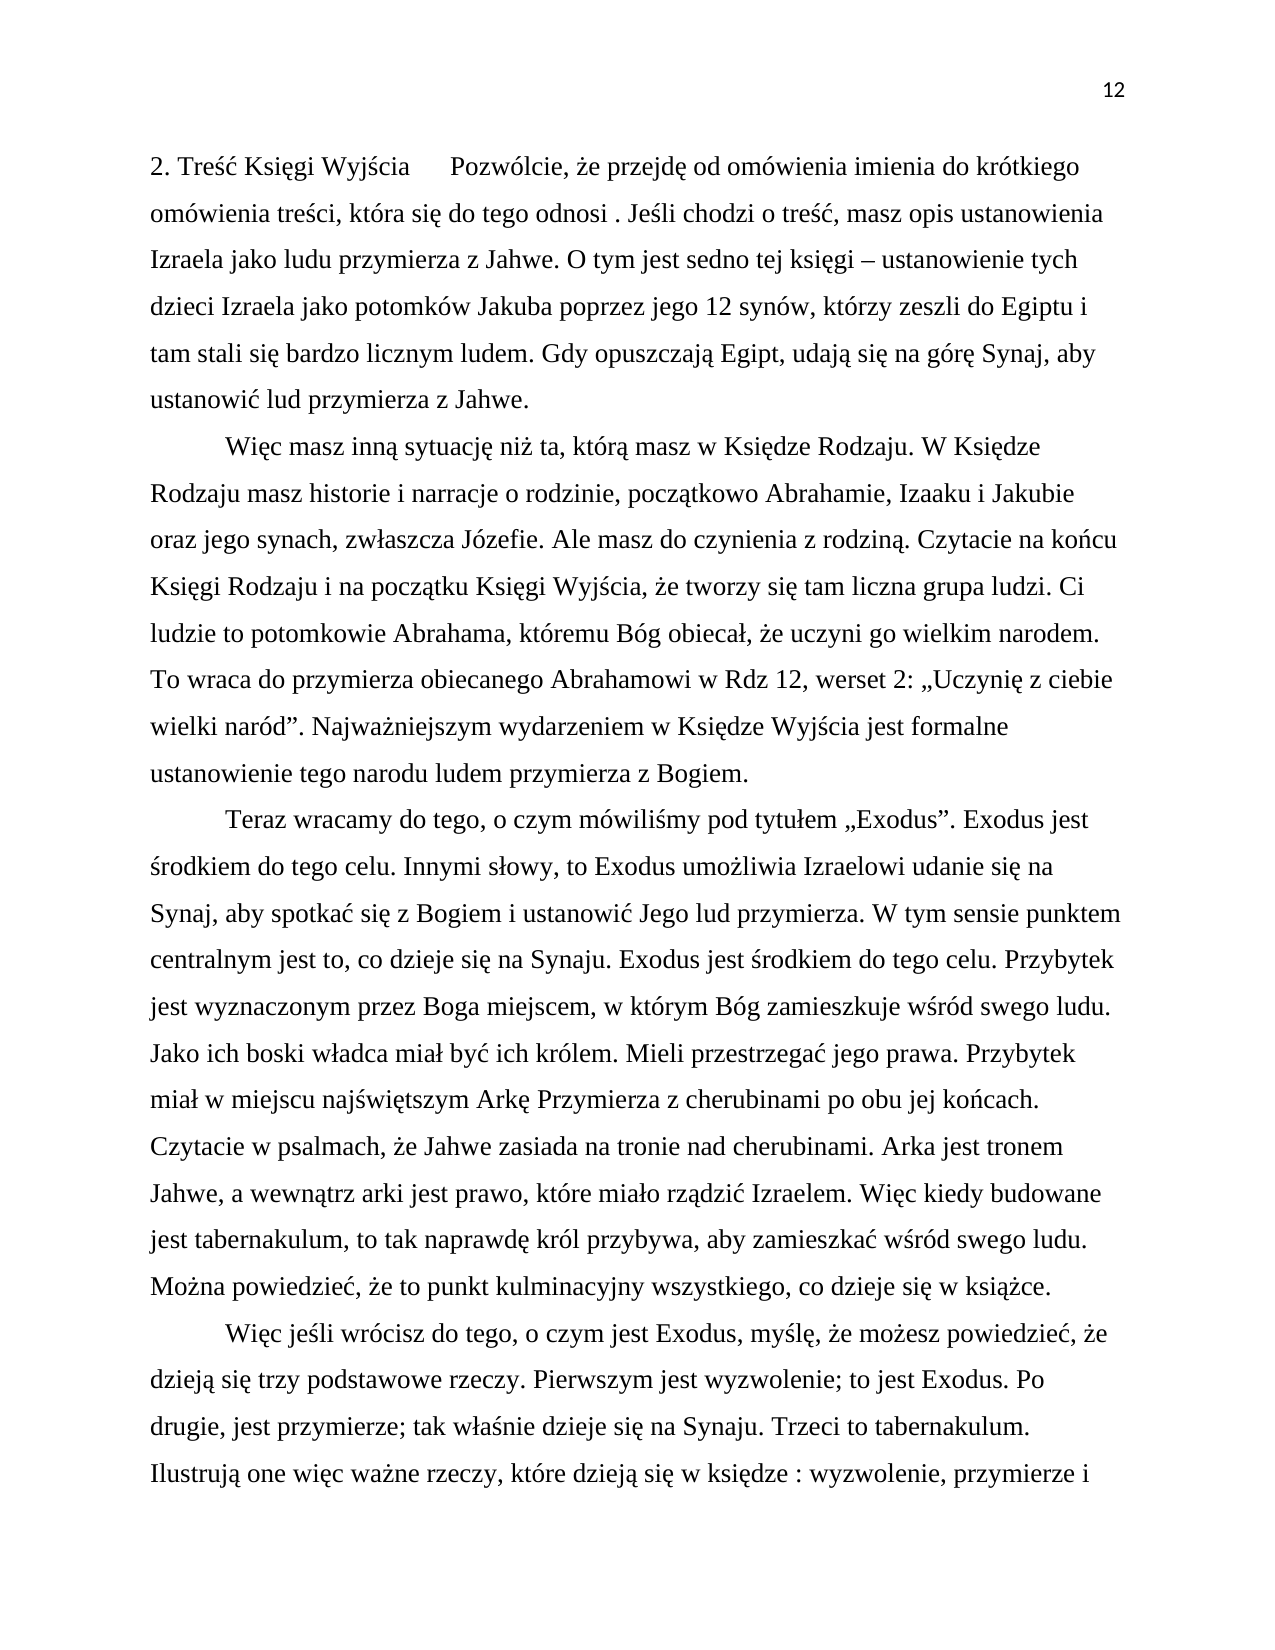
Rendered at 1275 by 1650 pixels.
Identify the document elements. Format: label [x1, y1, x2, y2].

text [150, 803, 1125, 1488]
text [150, 150, 1125, 788]
